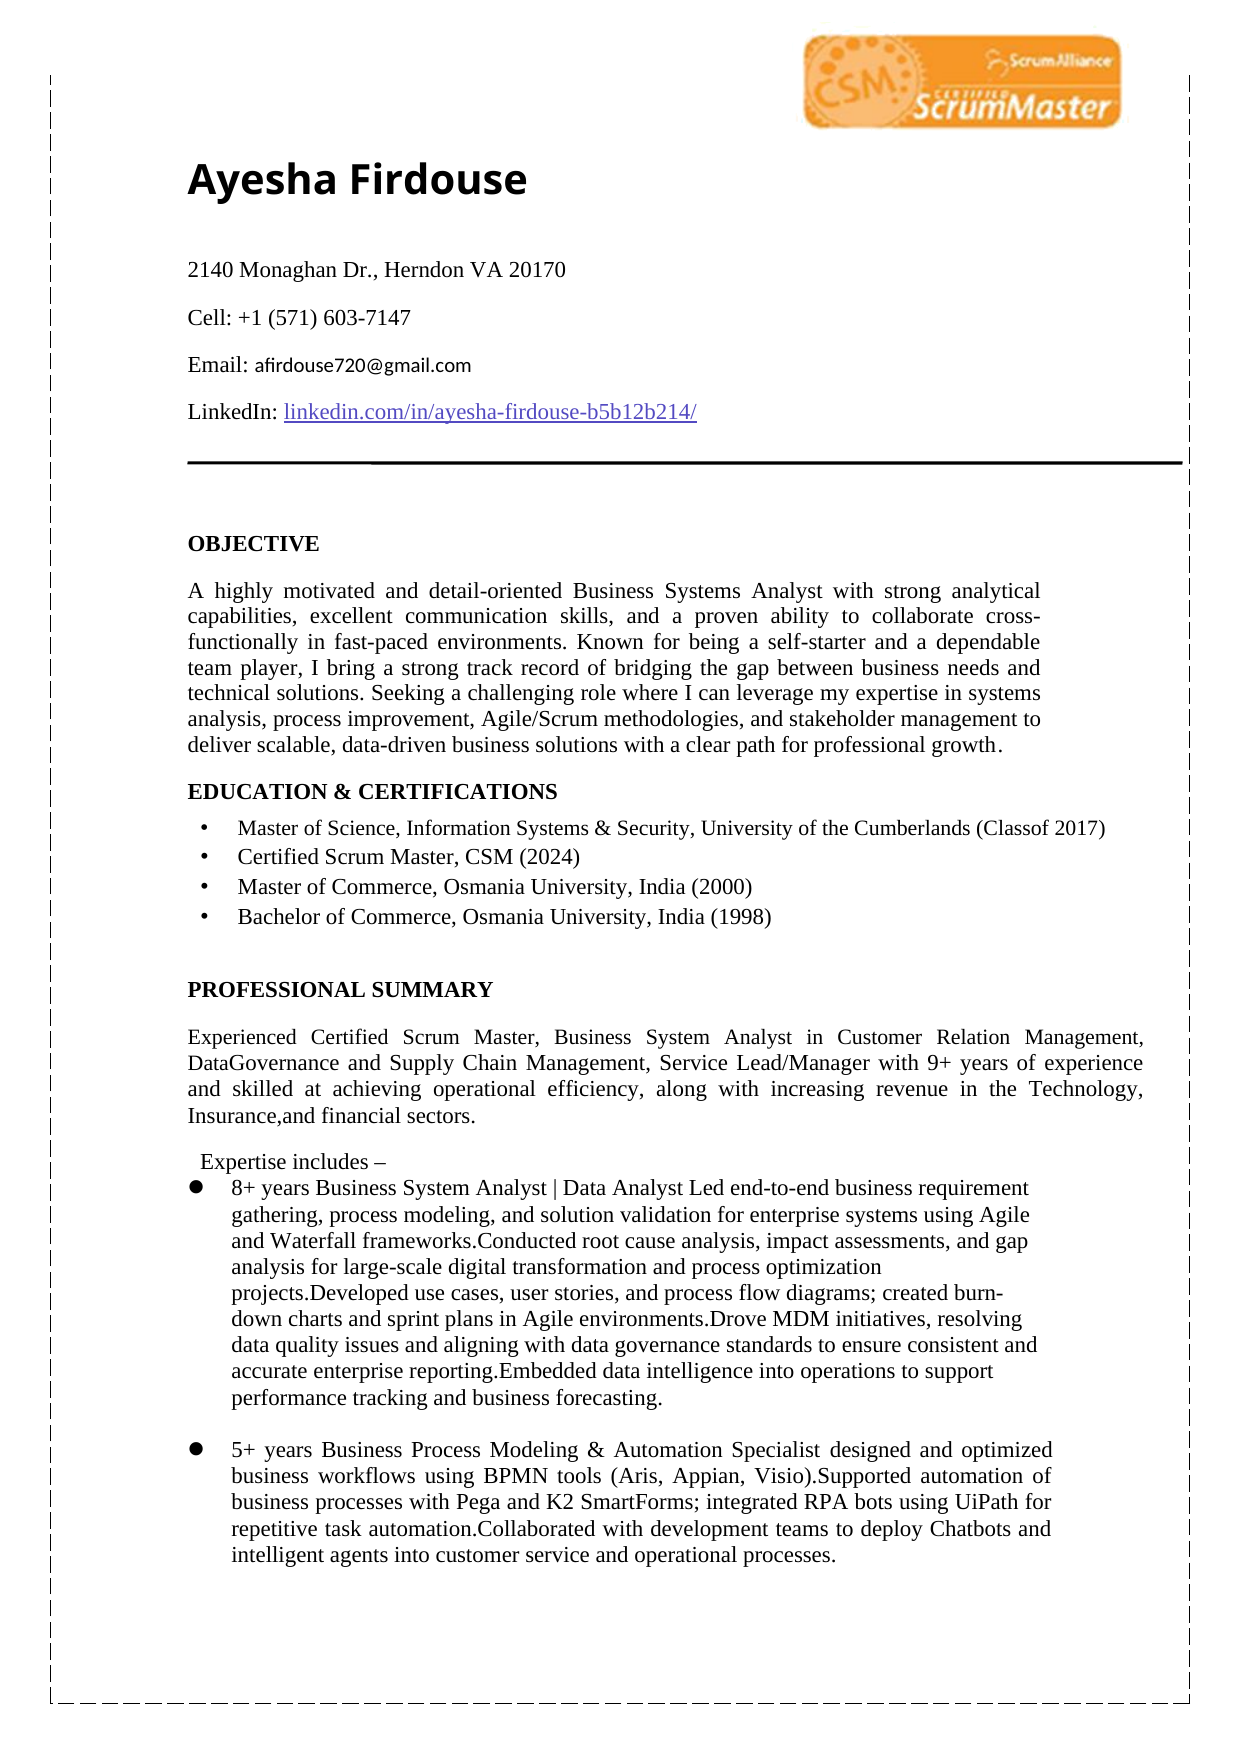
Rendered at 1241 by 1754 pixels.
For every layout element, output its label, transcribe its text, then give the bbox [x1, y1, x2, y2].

picture [792, 22, 1132, 141]
text 2140 Monaghan Dr., Herndon VA 20170 [187, 257, 1053, 283]
text LinkedIn: linkedin.com/in/ayesha-firdouse-b5b12b214/ [187, 398, 1053, 425]
text Ayesha Firdouse [187, 150, 1053, 207]
text OBJECTIVE [187, 531, 1053, 557]
list 5+ years Business Process Modeling & Automation Specialist designed and optimized business workflows using BPMN tools (Aris, Appian, Visio).Supported automation of business processes with Pega and K2 SmartForms; integrated RPA bots using UiPath for repetitive task automation.Collaborated with development teams to deploy Chatbots and intelligent agents into customer service and operational processes. [187, 1436, 1053, 1567]
list Master of Science, Information Systems & Security, University of the Cumberlands (Classof 2017) [200, 813, 1125, 841]
text Expertise includes – [200, 1149, 1053, 1175]
list Bachelor of Commerce, Osmania University, India (1998) [200, 901, 1053, 930]
text EDUCATION & CERTIFICATIONS [187, 778, 1053, 804]
text Cell: +1 (571) 603-7147 [187, 304, 1053, 330]
text Experienced Certified Scrum Master, Business System Analyst in Customer Relation Management, DataGovernance and Supply Chain Management, Service Lead/Manager with 9+ years of experience and skilled at achieving operational efficiency, along with increasing revenue in the Technology, Insurance,and financial sectors. [187, 1024, 1146, 1128]
text Email: afirdouse720@gmail.com [187, 351, 1053, 377]
list 8+ years Business System Analyst | Data Analyst Led end-to-end business requirement gathering, process modeling, and solution validation for enterprise systems using Agile and Waterfall frameworks.Conducted root cause analysis, impact assessments, and gap analysis for large-scale digital transformation and process optimization projects.Developed use cases, user stories, and process flow diagrams; created burn-down charts and sprint plans in Agile environments.Drove MDM initiatives, resolving data quality issues and aligning with data governance standards to ensure consistent and accurate enterprise reporting.Embedded data intelligence into operations to support performance tracking and business forecasting. [187, 1175, 1053, 1410]
list Master of Commerce, Osmania University, India (2000) [200, 871, 1053, 900]
text A highly motivated and detail-oriented Business Systems Analyst with strong analytical capabilities, excellent communication skills, and a proven ability to collaborate cross-functionally in fast-paced environments. Known for being a self-starter and a dependable team player, I bring a strong track record of bridging the gap between business needs and technical solutions. Seeking a challenging role where I can leverage my expertise in systems analysis, process improvement, Agile/Scrum methodologies, and stakeholder management to deliver scalable, data-driven business solutions with a clear path for professional growth. [187, 578, 1042, 757]
list Certified Scrum Master, CSM (2024) [200, 841, 1053, 870]
text PROFESSIONAL SUMMARY [187, 977, 1053, 1003]
